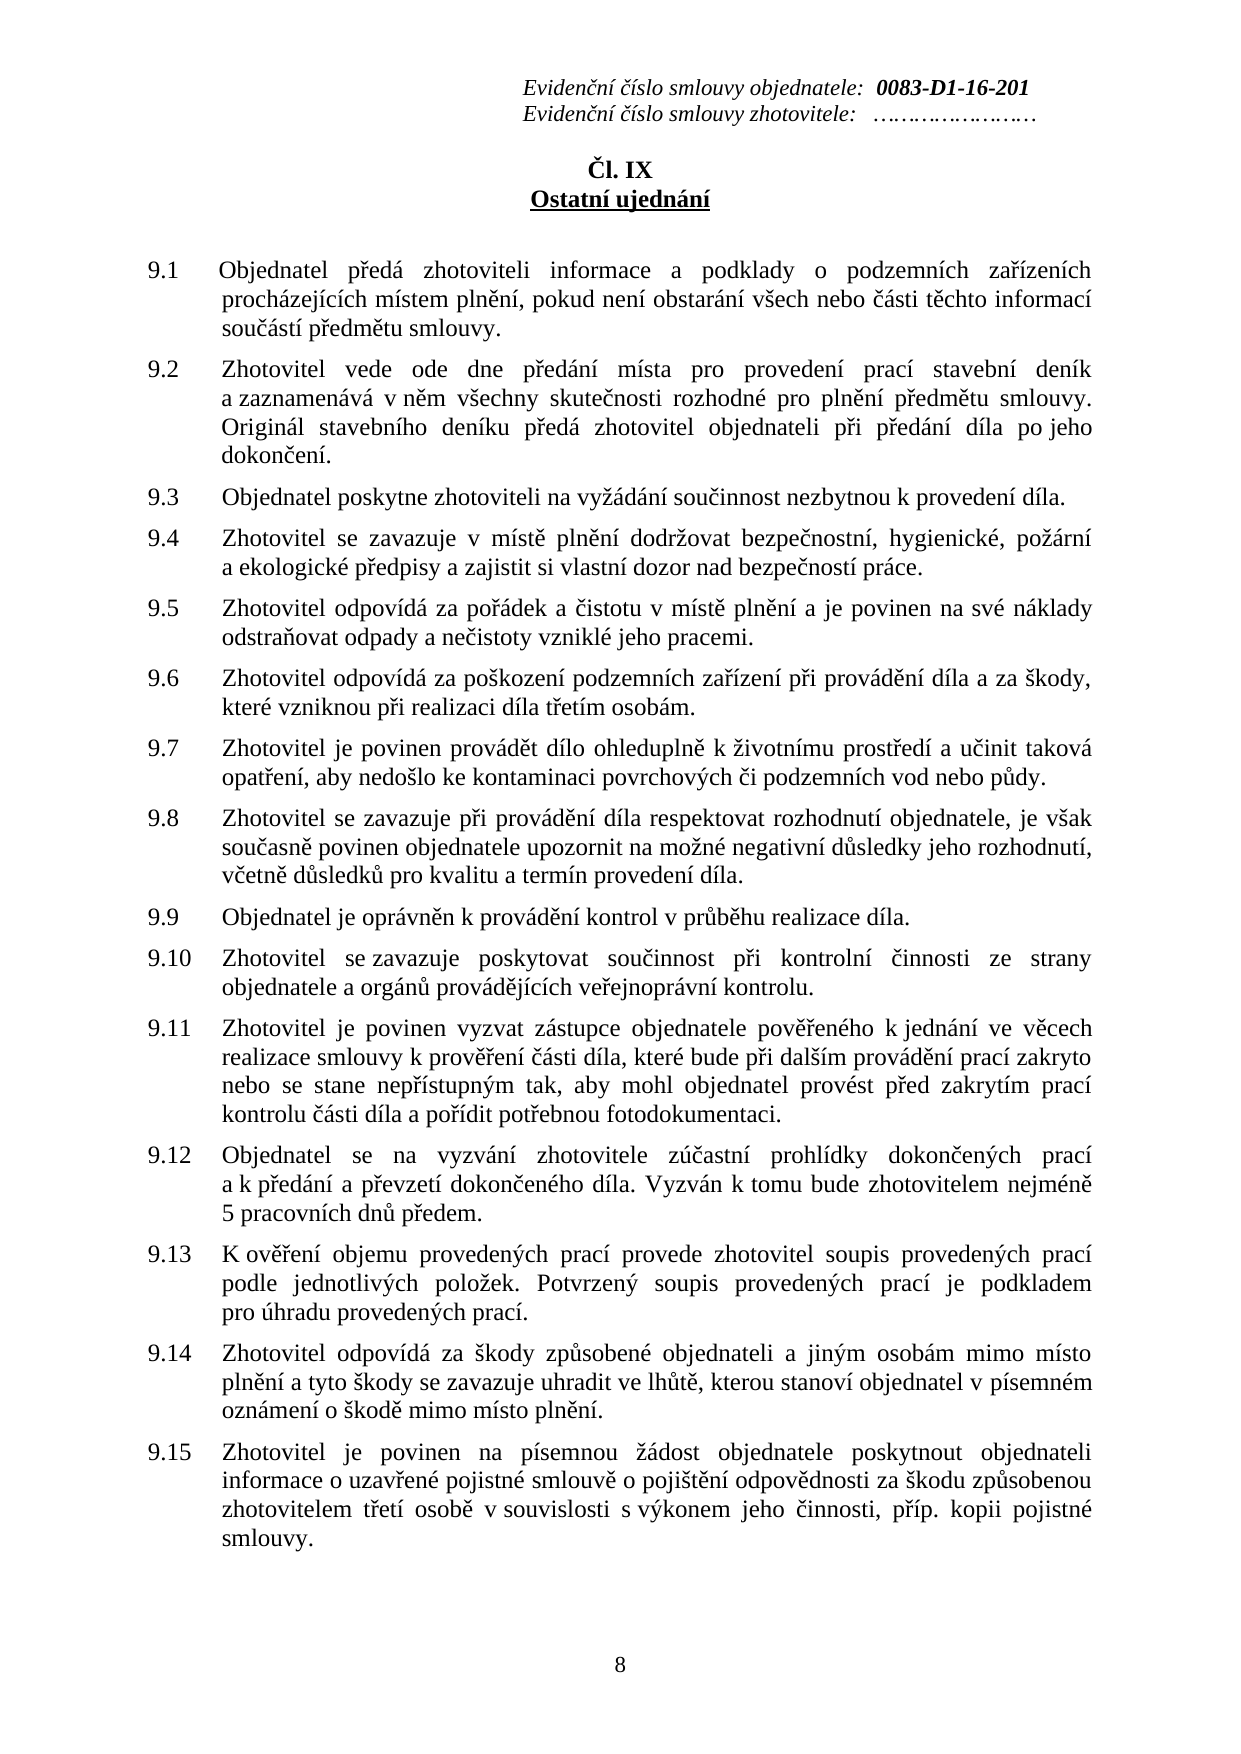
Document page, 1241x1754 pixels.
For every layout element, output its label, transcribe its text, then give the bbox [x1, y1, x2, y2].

list Ostatní ujednání [148, 184, 1092, 214]
text 9.11 Zhotovitel je povinen vyzvat zástupce objednatele pověřeného k jednání ve věcech realizace smlouvy k prověření části díla, které bude při dalším provádění prací zakryto nebo se stane nepřístupným tak, aby mohl objednatel provést před zakrytím prací kontrolu části díla a pořídit potřebnou fotodokumentaci. [148, 1013, 1092, 1128]
text 9.7 Zhotovitel je povinen provádět dílo ohleduplně k životnímu prostředí a učinit taková opatření, aby nedošlo ke kontaminaci povrchových či podzemních vod nebo půdy. [148, 733, 1092, 790]
text 9.13 K ověření objemu provedených prací provede zhotovitel soupis provedených prací podle jednotlivých položek. Potvrzený soupis provedených prací je podkladem pro úhradu provedených prací. [148, 1239, 1092, 1325]
text 9.12 Objednatel se na vyzvání zhotovitele zúčastní prohlídky dokončených prací a k předání a převzetí dokončeného díla. Vyzván k tomu bude zhotovitelem nejméně 5 pracovních dnů předem. [148, 1140, 1092, 1227]
text 9.14 Zhotovitel odpovídá za škody způsobené objednateli a jiným osobám mimo místo plnění a tyto škody se zavazuje uhradit ve lhůtě, kterou stanoví objednatel v písemném oznámení o škodě mimo místo plnění. [148, 1338, 1092, 1424]
text 9.8 Zhotovitel se zavazuje při provádění díla respektovat rozhodnutí objednatele, je však současně povinen objednatele upozornit na možné negativní důsledky jeho rozhodnutí, včetně důsledků pro kvalitu a termín provedení díla. [148, 803, 1092, 889]
text 9.6 Zhotovitel odpovídá za poškození podzemních zařízení při provádění díla a za škody, které vzniknou při realizaci díla třetím osobám. [148, 663, 1092, 720]
text 9.3 Objednatel poskytne zhotoviteli na vyžádání součinnost nezbytnou k provedení díla. [148, 482, 1092, 510]
text 9.5 Zhotovitel odpovídá za pořádek a čistotu v místě plnění a je povinen na své náklady odstraňovat odpady a nečistoty vzniklé jeho pracemi. [148, 593, 1092, 650]
text 9.4 Zhotovitel se zavazuje v místě plnění dodržovat bezpečnostní, hygienické, požární a ekologické předpisy a zajistit si vlastní dozor nad bezpečností práce. [148, 523, 1092, 580]
text 9.10 Zhotovitel se zavazuje poskytovat součinnost při kontrolní činnosti ze strany objednatele a orgánů provádějících veřejnoprávní kontrolu. [148, 943, 1092, 1000]
text 9.9 Objednatel je oprávněn k provádění kontrol v průběhu realizace díla. [148, 902, 1092, 930]
text 9.15 Zhotovitel je povinen na písemnou žádost objednatele poskytnout objednateli informace o uzavřené pojistné smlouvě o pojištění odpovědnosti za škodu způsobenou zhotovitelem třetí osobě v souvislosti s výkonem jeho činnosti, příp. kopii pojistné smlouvy. [148, 1437, 1092, 1552]
text 9.2 Zhotovitel vede ode dne předání místa pro provedení prací stavební deník a zaznamenává v něm všechny skutečnosti rozhodné pro plnění předmětu smlouvy. Originál stavebního deníku předá zhotovitel objednateli při předání díla po jeho dokončení. [148, 354, 1092, 469]
text 9.1 Objednatel předá zhotoviteli informace a podklady o podzemních zařízeních procházejících místem plnění, pokud není obstarání všech nebo části těchto informací součástí předmětu smlouvy. [148, 255, 1092, 342]
